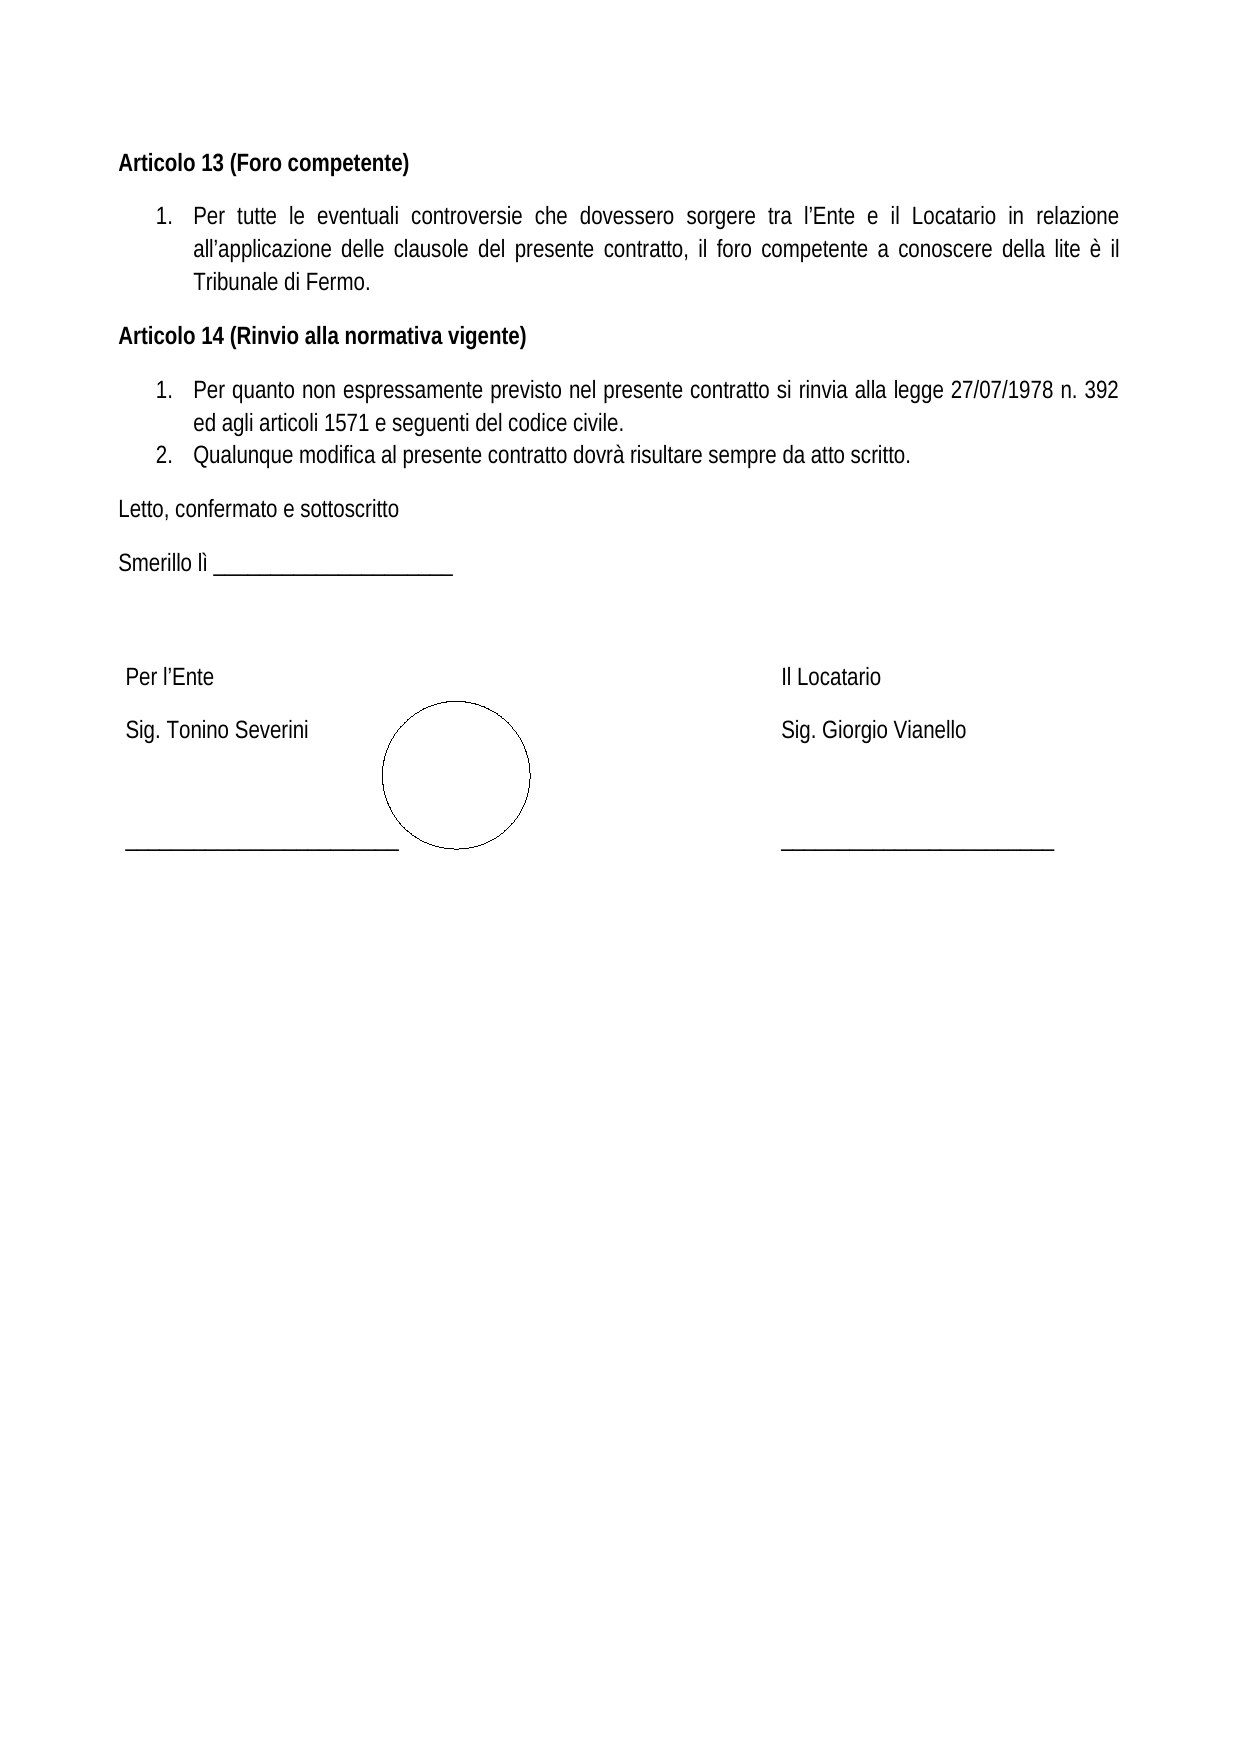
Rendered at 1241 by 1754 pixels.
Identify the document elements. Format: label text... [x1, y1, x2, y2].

text Smerillo lì _____________________ [118, 548, 1122, 577]
list Qualunque modifica al presente contratto dovrà risultare sempre da atto scritto. [156, 441, 1122, 469]
list Per quanto non espressamente previsto nel presente contratto si rinvia alla legge 27/07/1978 n. 392 ed agli articoli 1571 e seguenti del codice civile. [156, 375, 1122, 436]
list Per tutte le eventuali controversie che dovessero sorgere tra l’Ente e il Locatario in relazione all’applicazione delle clausole del presente contratto, il foro competente a conoscere della lite è il Tribunale di Fermo. [156, 201, 1122, 296]
text Articolo 13 (Foro competente) [118, 148, 1122, 176]
text Letto, confermato e sottoscritto [118, 494, 1122, 523]
text Articolo 14 (Rinvio alla normativa vigente) [118, 321, 1122, 349]
